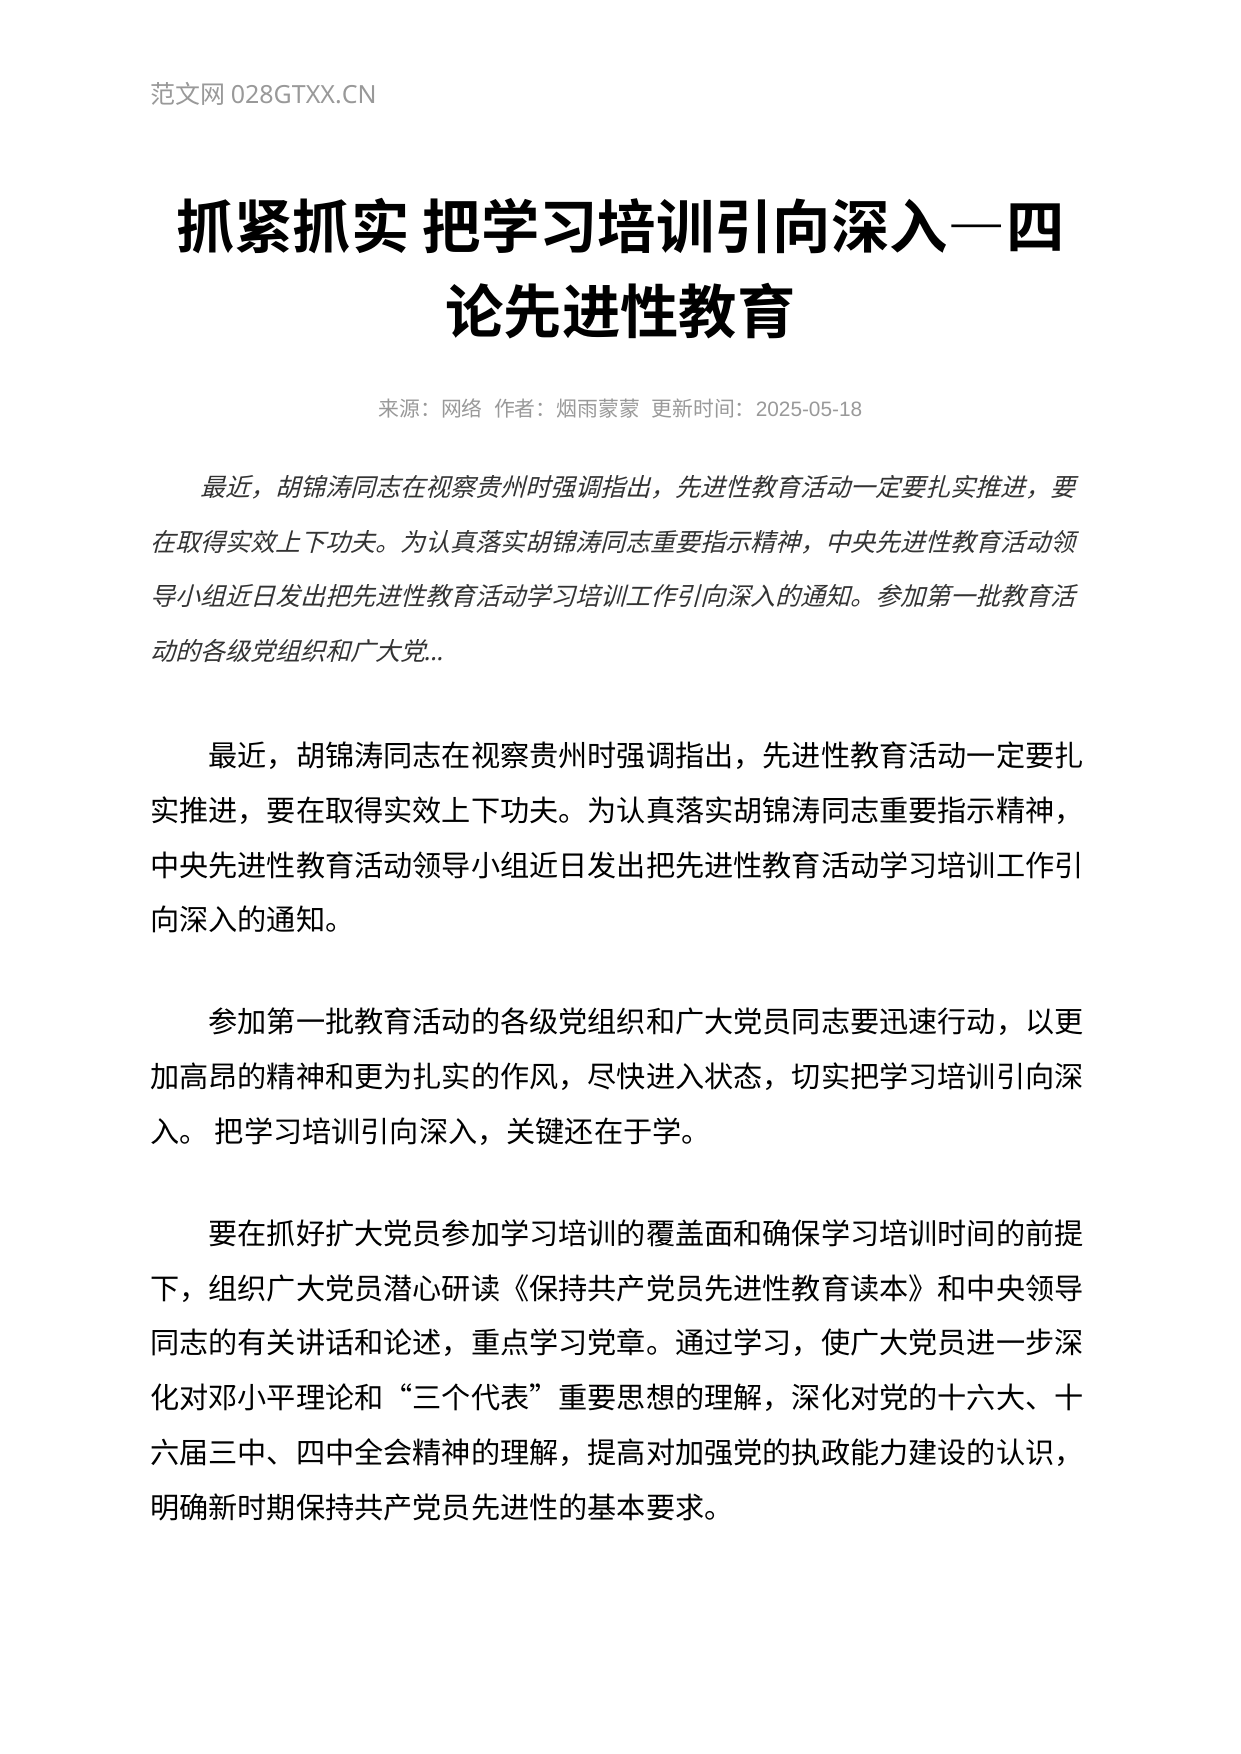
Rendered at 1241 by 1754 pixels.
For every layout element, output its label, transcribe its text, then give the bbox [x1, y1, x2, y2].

subtitle 抓紧抓实 把学习培训引向深入—四论先进性教育 [150, 181, 1090, 350]
text 来源：网络 作者：烟雨蒙蒙 更新时间：2025-05-18 [150, 397, 1090, 421]
text 要在抓好扩大党员参加学习培训的覆盖面和确保学习培训时间的前提下，组织广大党员潜心研读《保持共产党员先进性教育读本》和中央领导同志的有关讲话和论述，重点学习党章。通过学习，使广大党员进一步深化对邓小平理论和“三个代表”重要思想的理解，深化对党的十六大、十六届三中、四中全会精神的理解，提高对加强党的执政能力建设的认识，明确新时期保持共产党员先进性的基本要求。 [150, 1210, 1090, 1527]
text 最近，胡锦涛同志在视察贵州时强调指出，先进性教育活动一定要扎实推进，要在取得实效上下功夫。为认真落实胡锦涛同志重要指示精神，中央先进性教育活动领导小组近日发出把先进性教育活动学习培训工作引向深入的通知。参加第一批教育活动的各级党组织和广大党... [150, 468, 1090, 667]
text 参加第一批教育活动的各级党组织和广大党员同志要迅速行动，以更加高昂的精神和更为扎实的作风，尽快进入状态，切实把学习培训引向深入。 把学习培训引向深入，关键还在于学。 [150, 999, 1090, 1151]
text 最近，胡锦涛同志在视察贵州时强调指出，先进性教育活动一定要扎实推进，要在取得实效上下功夫。为认真落实胡锦涛同志重要指示精神，中央先进性教育活动领导小组近日发出把先进性教育活动学习培训工作引向深入的通知。 [150, 732, 1090, 939]
